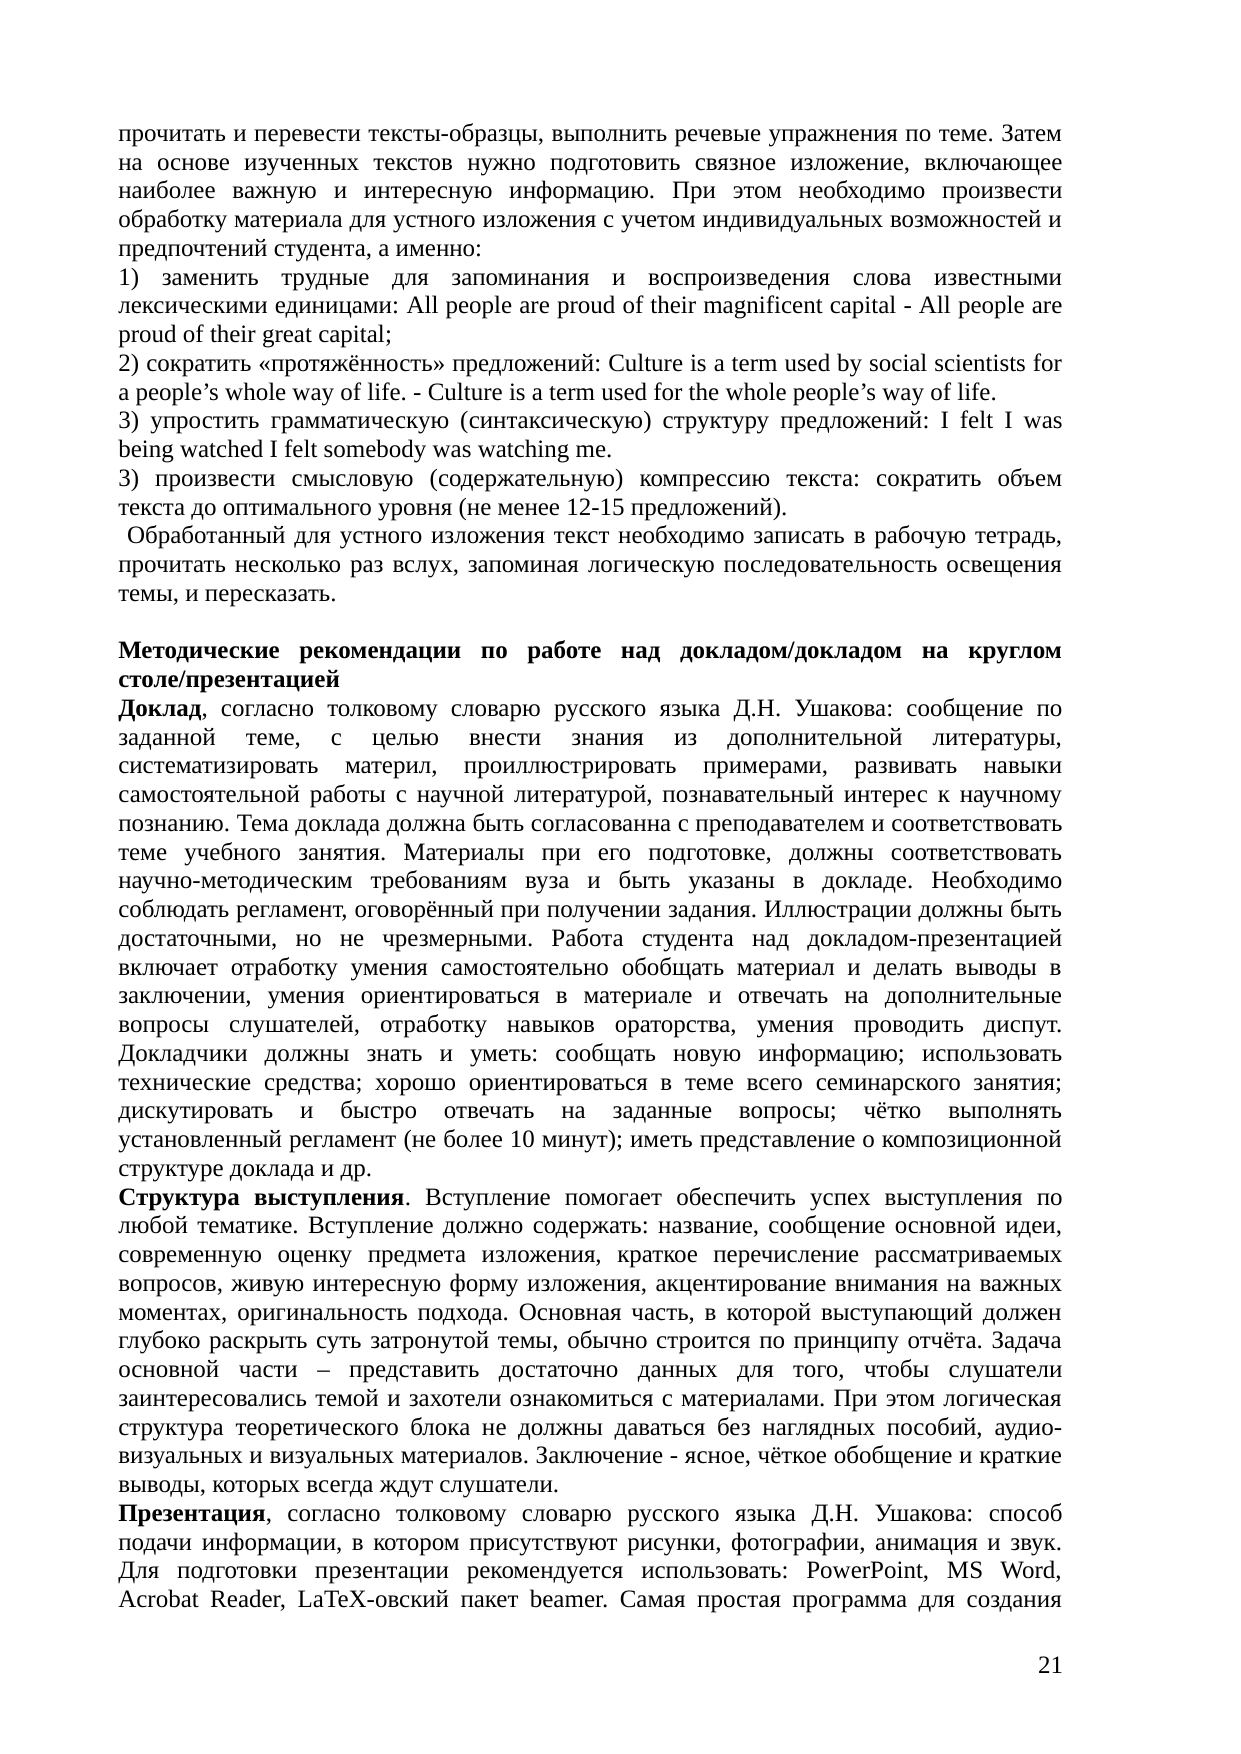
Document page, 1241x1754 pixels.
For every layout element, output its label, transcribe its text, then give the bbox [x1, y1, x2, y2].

text Обработанный для устного изложения текст необходимо записать в рабочую тетрадь, прочитать несколько раз вслух, запоминая логическую последовательность освещения темы, и пересказать. [118, 521, 1063, 607]
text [118, 118, 1063, 262]
text Методические рекомендации по работе над докладом/докладом на круглом столе/презентацией [118, 636, 1063, 693]
text 2) сократить «протяжённость» предложений: Culture is a term used by social scientists for a people’s whole way of life. - Culture is a term used for the whole people’s way of life. [118, 348, 1063, 406]
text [118, 1498, 1063, 1613]
text 3) упростить грамматическую (синтаксическую) структуру предложений: I felt I was being watched I felt somebody was watching me. [118, 406, 1063, 463]
text 3) произвести смысловую (содержательную) компрессию текста: сократить объем текста до оптимального уровня (не менее 12-15 предложений). [118, 463, 1063, 521]
text 1) заменить трудные для запоминания и воспроизведения слова известными лексическими единицами: All people are proud of their magnificent capital - All people are proud of their great capital; [118, 262, 1063, 348]
text Структура выступления. Вступление помогает обеспечить успех выступления по любой тематике. Вступление должно содержать: название, сообщение основной идеи, современную оценку предмета изложения, краткое перечисление рассматриваемых вопросов, живую интересную форму изложения, акцентирование внимания на важных моментах, оригинальность подхода. Основная часть, в которой выступающий должен глубоко раскрыть суть затронутой темы, обычно строится по принципу отчёта. Задача основной части – представить достаточно данных для того, чтобы слушатели заинтересовались темой и захотели ознакомиться с материалами. При этом логическая структура теоретического блока не должны даваться без наглядных пособий, аудио-визуальных и визуальных материалов. Заключение - ясное, чёткое обобщение и краткие выводы, которых всегда ждут слушатели. [118, 1182, 1063, 1498]
text Доклад, согласно толковому словарю русского языка Д.Н. Ушакова: сообщение по заданной теме, с целью внести знания из дополнительной литературы, систематизировать материл, проиллюстрировать примерами, развивать навыки самостоятельной работы с научной литературой, познавательный интерес к научному познанию. Тема доклада должна быть согласованна с преподавателем и соответствовать теме учебного занятия. Материалы при его подготовке, должны соответствовать научно-методическим требованиям вуза и быть указаны в докладе. Необходимо соблюдать регламент, оговорённый при получении задания. Иллюстрации должны быть достаточными, но не чрезмерными. Работа студента над докладом-презентацией включает отработку умения самостоятельно обобщать материал и делать выводы в заключении, умения ориентироваться в материале и отвечать на дополнительные вопросы слушателей, отработку навыков ораторства, умения проводить диспут. Докладчики должны знать и уметь: сообщать новую информацию; использовать технические средства; хорошо ориентироваться в теме всего семинарского занятия; дискутировать и быстро отвечать на заданные вопросы; чётко выполнять установленный регламент (не более 10 минут); иметь представление о композиционной структуре доклада и др. [118, 693, 1063, 1182]
